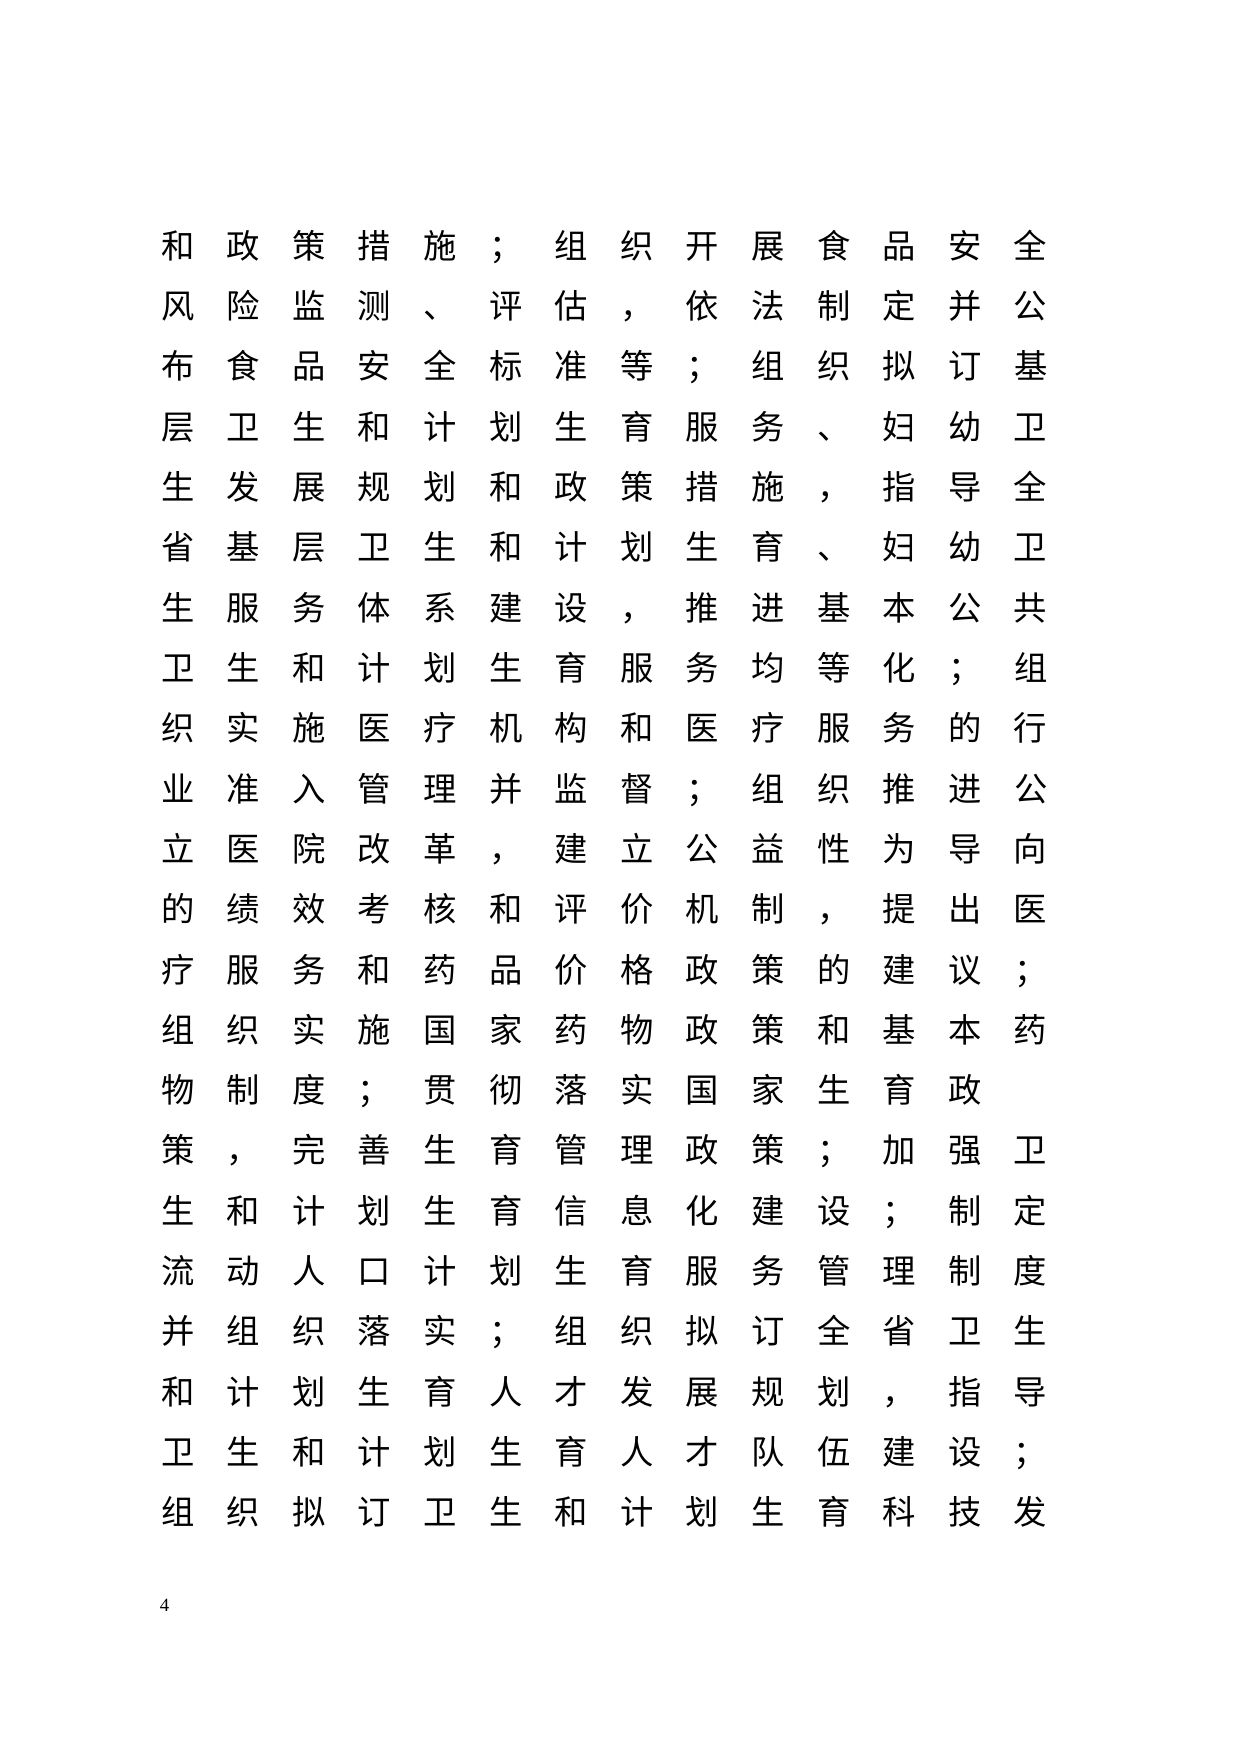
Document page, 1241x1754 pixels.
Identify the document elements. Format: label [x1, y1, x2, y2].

text [161, 213, 1079, 1540]
